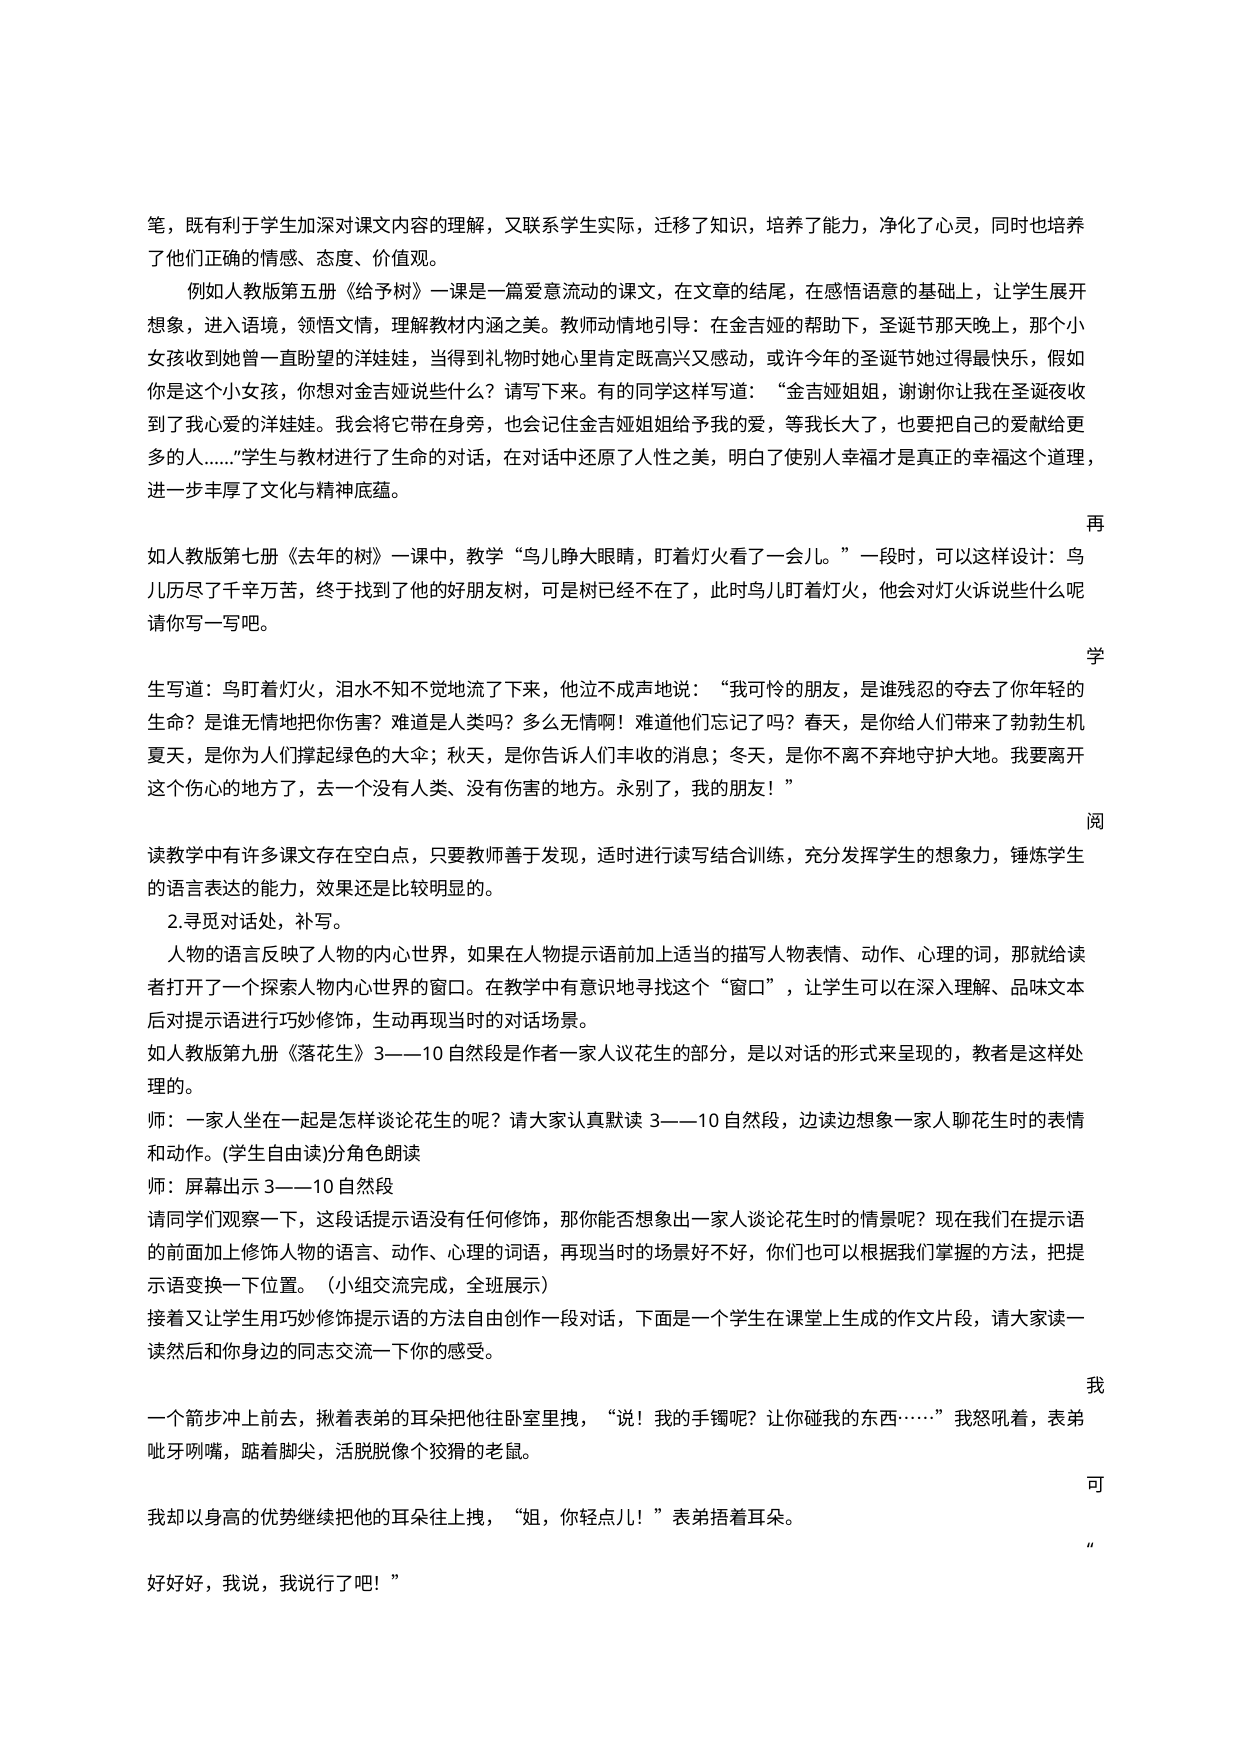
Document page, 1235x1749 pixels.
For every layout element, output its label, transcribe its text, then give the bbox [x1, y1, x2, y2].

text 学生写道：鸟盯着灯火，泪水不知不觉地流了下来，他泣不成声地说：“我可怜的朋友，是谁残忍的夺去了你年轻的生命？是谁无情地把你伤害？难道是人类吗？多么无情啊！难道他们忘记了吗？春天，是你给人们带来了勃勃生机；夏天，是你为人们撑起绿色的大伞；秋天，是你告诉人们丰收的消息；冬天，是你不离不弃地守护大地。我要离开这个伤心的地方了，去一个没有人类、没有伤害的地方。永别了，我的朋友！” [148, 639, 1087, 804]
text 可我却以身高的优势继续把他的耳朵往上拽，“姐，你轻点儿！”表弟捂着耳朵。 [148, 1467, 1087, 1533]
text 师：一家人坐在一起是怎样谈论花生的呢？请大家认真默读3——10自然段，边读边想象一家人聊花生时的表情和动作。(学生自由读)分角色朗读 [148, 1102, 1087, 1169]
text 阅读教学中有许多课文存在空白点，只要教师善于发现，适时进行读写结合训练，充分发挥学生的想象力，锤炼学生的语言表达的能力，效果还是比较明显的。 [148, 804, 1087, 904]
text 接着又让学生用巧妙修饰提示语的方法自由创作一段对话，下面是一个学生在课堂上生成的作文片段，请大家读一读然后和你身边的同志交流一下你的感受。 [148, 1301, 1087, 1367]
text 请同学们观察一下，这段话提示语没有任何修饰，那你能否想象出一家人谈论花生时的情景呢？现在我们在提示语的前面加上修饰人物的语言、动作、心理的词语，再现当时的场景好不好，你们也可以根据我们掌握的方法，把提示语变换一下位置。（小组交流完成，全班展示） [148, 1202, 1087, 1301]
text 如人教版第九册《落花生》3——10自然段是作者一家人议花生的部分，是以对话的形式来呈现的，教者是这样处理的。 [148, 1036, 1087, 1102]
text 我一个箭步冲上前去，揪着表弟的耳朵把他往卧室里拽，“说！我的手镯呢？让你碰我的东西……”我怒吼着，表弟呲牙咧嘴，踮着脚尖，活脱脱像个狡猾的老鼠。 [148, 1367, 1087, 1467]
text 再如人教版第七册《去年的树》一课中，教学“鸟儿睁大眼睛，盯着灯火看了一会儿。”一段时，可以这样设计：鸟儿历尽了千辛万苦，终于找到了他的好朋友树，可是树已经不在了，此时鸟儿盯着灯火，他会对灯火诉说些什么呢？请你写一写吧。 [148, 506, 1087, 639]
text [148, 208, 1087, 506]
text “好好好，我说，我说行了吧！” [148, 1533, 1087, 1599]
text 师：屏幕出示3——10自然段 [148, 1169, 1087, 1202]
text 2.寻觅对话处，补写。 人物的语言反映了人物的内心世界，如果在人物提示语前加上适当的描写人物表情、动作、心理的词，那就给读者打开了一个探索人物内心世界的窗口。在教学中有意识地寻找这个“窗口”，让学生可以在深入理解、品味文本后对提示语进行巧妙修饰，生动再现当时的对话场景。 [148, 904, 1087, 1036]
